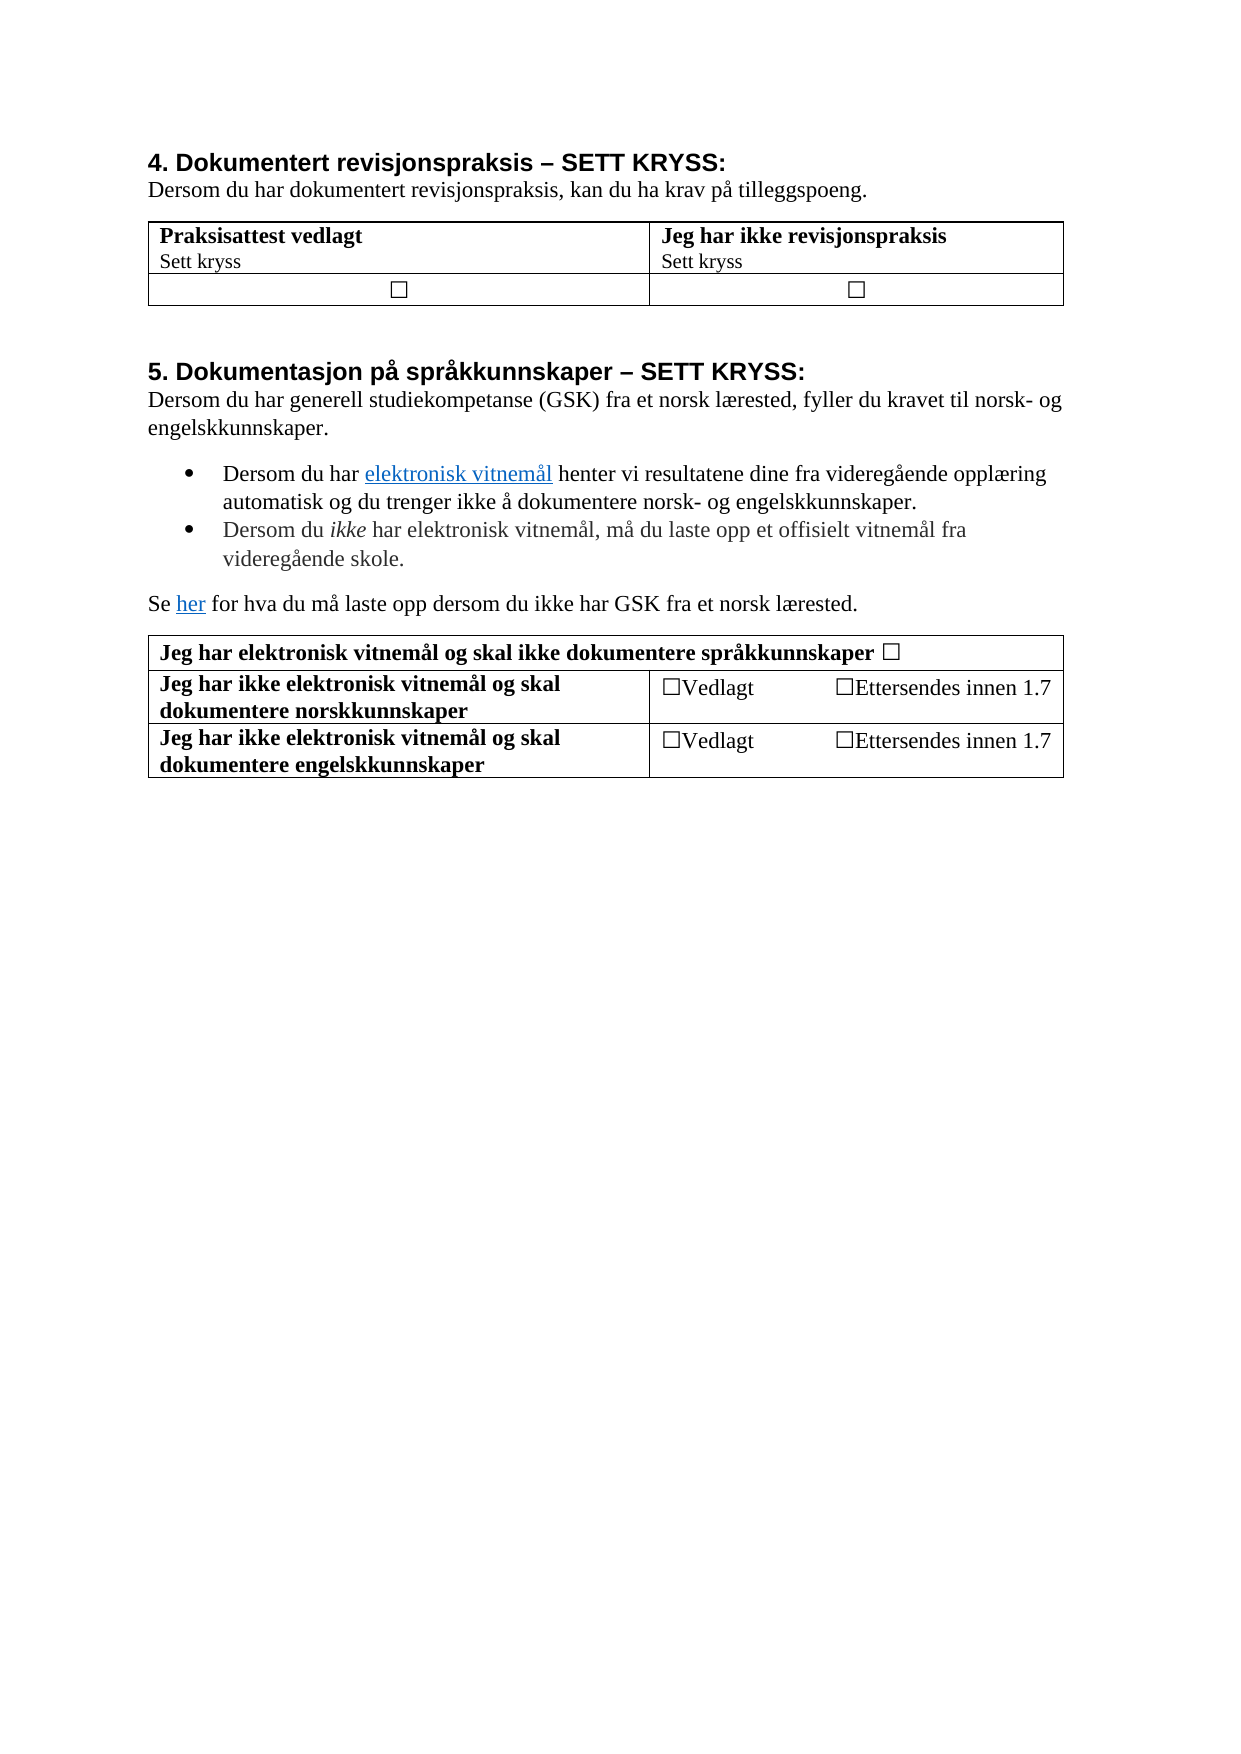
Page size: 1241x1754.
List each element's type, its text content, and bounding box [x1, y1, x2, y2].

table_cell Vedlagt Ettersendes innen 1.7 [650, 671, 1063, 723]
table_cell Jeg har ikke elektronisk vitnemål og skal dokumentere norskkunnskaper [149, 671, 649, 723]
table_cell Vedlagt Ettersendes innen 1.7 [650, 724, 1063, 777]
text Se her for hva du må laste opp dersom du ikke har GSK fra et norsk lærested. [148, 590, 1093, 616]
list Dersom du ikke har elektronisk vitnemål, må du laste opp et offisielt vitnemål fra videregående skole. [185, 516, 1093, 571]
table_cell Jeg har ikke elektronisk vitnemål og skal dokumentere engelskkunnskaper [149, 724, 649, 777]
subtitle 4. Dokumentert revisjonspraksis – SETT KRYSS: [148, 148, 1093, 176]
text Dersom du har generell studiekompetanse (GSK) fra et norsk lærested, fyller du kravet til norsk- og engelskkunnskaper. [148, 386, 1093, 441]
list Dersom du har elektronisk vitnemål henter vi resultatene dine fra videregående opplæring automatisk og du trenger ikke å dokumentere norsk- og engelskkunnskaper. [185, 459, 1093, 514]
text Dersom du har dokumentert revisjonspraksis, kan du ha krav på tilleggspoeng. [148, 176, 1093, 203]
subtitle 5. Dokumentasjon på språkkunnskaper – SETT KRYSS: [148, 357, 1093, 386]
table_header Jeg har ikke revisjonspraksis Sett kryss [650, 223, 1063, 273]
table_header Jeg har elektronisk vitnemål og skal ikke dokumentere språkkunnskaper [149, 636, 1063, 669]
table_header Praksisattest vedlagt Sett kryss [149, 223, 649, 273]
